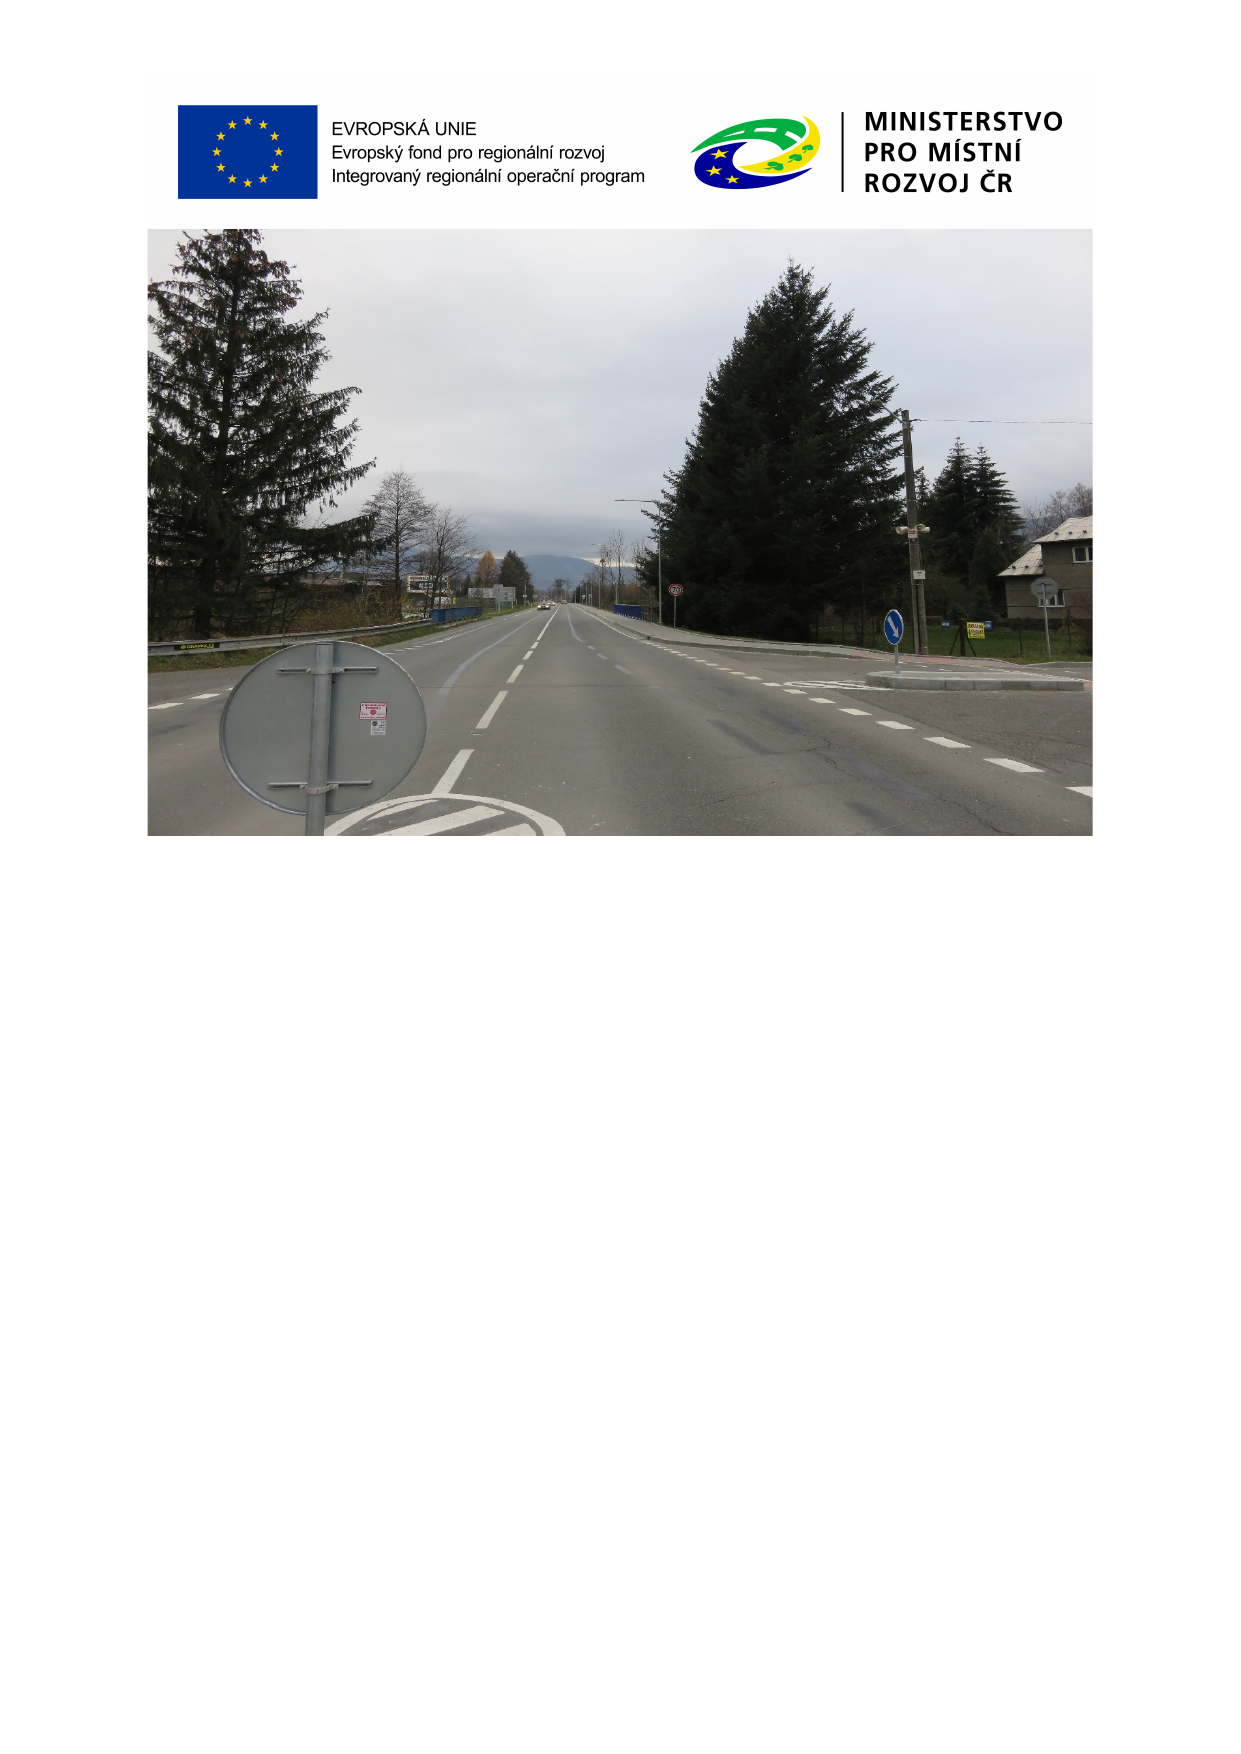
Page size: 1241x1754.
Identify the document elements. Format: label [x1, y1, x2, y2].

picture [147, 73, 1093, 836]
